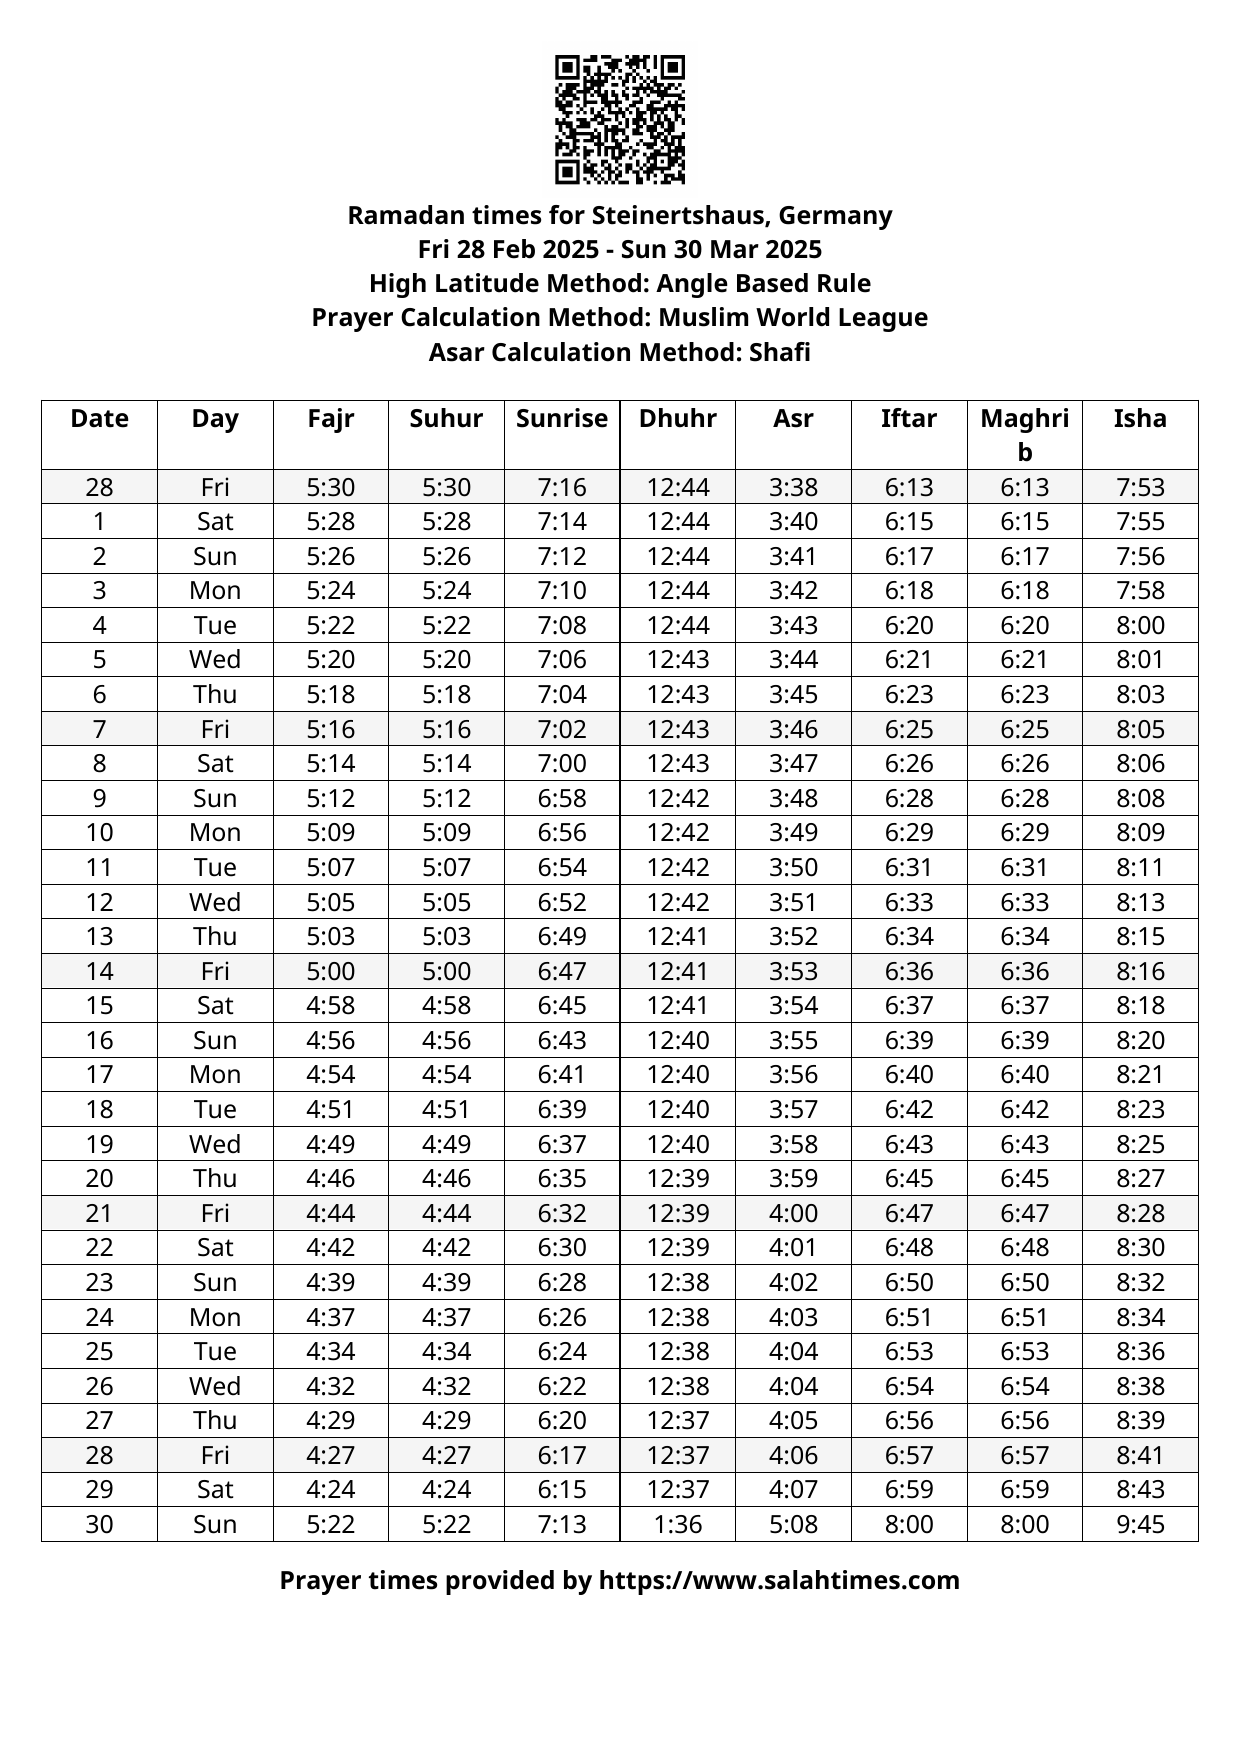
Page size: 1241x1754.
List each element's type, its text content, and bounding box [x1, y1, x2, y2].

table_cell 12:37 [621, 1473, 735, 1506]
table_cell 8:43 [1083, 1473, 1198, 1506]
table_cell 8:00 [1083, 608, 1198, 642]
table_cell 6:15 [852, 504, 967, 538]
table_cell 6:34 [968, 919, 1082, 953]
table_cell 6:40 [852, 1058, 967, 1091]
table_cell 5:30 [389, 470, 504, 503]
table_cell 3:51 [736, 885, 851, 918]
table_cell 6:50 [968, 1265, 1082, 1299]
table_cell 8:32 [1083, 1265, 1198, 1299]
table_cell 4:27 [389, 1438, 504, 1472]
table_cell 12:38 [621, 1265, 735, 1299]
table_cell 6:57 [852, 1438, 967, 1472]
table_cell 6:39 [505, 1092, 619, 1126]
table_cell 16 [42, 1023, 157, 1057]
table_cell 4:42 [274, 1231, 388, 1264]
table_cell 12:44 [621, 608, 735, 642]
table_cell 3:43 [736, 608, 851, 642]
table_cell 4:37 [274, 1300, 388, 1333]
text High Latitude Method: Angle Based Rule [42, 266, 1198, 300]
table_cell 8:18 [1083, 989, 1198, 1022]
table_cell 6:37 [852, 989, 967, 1022]
table_cell 12:39 [621, 1231, 735, 1264]
table_cell 5:14 [389, 746, 504, 780]
table_cell 8:28 [1083, 1196, 1198, 1229]
table_cell 1 [42, 504, 157, 538]
table_cell 4:24 [389, 1473, 504, 1506]
table_cell 4:29 [274, 1404, 388, 1437]
table_cell 6:31 [852, 850, 967, 884]
table_cell 4:37 [389, 1300, 504, 1333]
table_cell 6:51 [968, 1300, 1082, 1333]
table_cell 4:24 [274, 1473, 388, 1506]
table_cell 6:56 [852, 1404, 967, 1437]
table_cell 5:00 [274, 954, 388, 987]
table_cell 5:24 [274, 574, 388, 607]
table_cell 6:23 [852, 677, 967, 711]
table_cell 7:06 [505, 643, 619, 676]
table_cell 24 [42, 1300, 157, 1333]
table_cell 6:48 [852, 1231, 967, 1264]
table_cell 21 [42, 1196, 157, 1229]
table_cell 4:46 [389, 1161, 504, 1195]
table_cell 3:48 [736, 781, 851, 814]
table_cell 6:54 [505, 850, 619, 884]
table_cell 19 [42, 1127, 157, 1160]
table_cell 6:54 [852, 1369, 967, 1402]
table_cell 5:16 [389, 712, 504, 745]
table_header Iftar [852, 401, 967, 469]
table_cell 4:06 [736, 1438, 851, 1472]
table_cell 5:30 [274, 470, 388, 503]
table_cell 8:00 [968, 1507, 1082, 1541]
table_cell Mon [158, 574, 273, 607]
table_cell 4:34 [389, 1334, 504, 1368]
table_cell 18 [42, 1092, 157, 1126]
table_cell 4:56 [274, 1023, 388, 1057]
table_cell 7:08 [505, 608, 619, 642]
table_cell 12:43 [621, 643, 735, 676]
table_cell 12:44 [621, 470, 735, 503]
table_cell 12:41 [621, 919, 735, 953]
table_cell 5:18 [274, 677, 388, 711]
table_cell 6:36 [852, 954, 967, 987]
table_cell 8:21 [1083, 1058, 1198, 1091]
table_cell 6:20 [852, 608, 967, 642]
table_cell 6:59 [852, 1473, 967, 1506]
table_cell 6:53 [852, 1334, 967, 1368]
table_cell 7:58 [1083, 574, 1198, 607]
table_cell Sun [158, 781, 273, 814]
table_cell 22 [42, 1231, 157, 1264]
table_cell 6:33 [968, 885, 1082, 918]
table_cell 6:13 [852, 470, 967, 503]
table_cell Mon [158, 1058, 273, 1091]
table_cell 6:37 [505, 1127, 619, 1160]
table_cell Fri [158, 1196, 273, 1229]
table_cell 3:41 [736, 539, 851, 572]
table_cell 6:39 [852, 1023, 967, 1057]
text Fri 28 Feb 2025 - Sun 30 Mar 2025 [42, 232, 1198, 266]
table_cell 6:45 [505, 989, 619, 1022]
table_cell 6:22 [505, 1369, 619, 1402]
table_cell 12:43 [621, 677, 735, 711]
table_cell 8:05 [1083, 712, 1198, 745]
table_cell Tue [158, 1334, 273, 1368]
table_cell 6:17 [968, 539, 1082, 572]
table_cell Sun [158, 1023, 273, 1057]
table_cell 6:43 [505, 1023, 619, 1057]
table_cell 6:33 [852, 885, 967, 918]
table_cell 5:12 [274, 781, 388, 814]
table_cell 2 [42, 539, 157, 572]
table_cell 4:58 [389, 989, 504, 1022]
table_cell 8:03 [1083, 677, 1198, 711]
table_cell Tue [158, 850, 273, 884]
table_cell Thu [158, 1161, 273, 1195]
table_cell 8:25 [1083, 1127, 1198, 1160]
table_cell 1:36 [621, 1507, 735, 1541]
table_cell 6:21 [852, 643, 967, 676]
table_cell 3:59 [736, 1161, 851, 1195]
table_cell 5:09 [274, 816, 388, 849]
table_cell 6:15 [968, 504, 1082, 538]
table_cell 6:59 [968, 1473, 1082, 1506]
table_cell 6:26 [852, 746, 967, 780]
table_cell 7:16 [505, 470, 619, 503]
table_cell 8:01 [1083, 643, 1198, 676]
table_cell 26 [42, 1369, 157, 1402]
table_cell 6:28 [852, 781, 967, 814]
table_cell Fri [158, 1438, 273, 1472]
table_cell 12:37 [621, 1404, 735, 1437]
table_cell 6:26 [505, 1300, 619, 1333]
table_cell 12:39 [621, 1196, 735, 1229]
table_cell 12:43 [621, 746, 735, 780]
table_cell 4:44 [389, 1196, 504, 1229]
table_cell Wed [158, 1369, 273, 1402]
table_cell 4:03 [736, 1300, 851, 1333]
table_cell 4:00 [736, 1196, 851, 1229]
table_cell 7:56 [1083, 539, 1198, 572]
table_cell Fri [158, 712, 273, 745]
table_cell 4:49 [274, 1127, 388, 1160]
table_cell 6:31 [968, 850, 1082, 884]
table_cell 6:21 [968, 643, 1082, 676]
table_cell 27 [42, 1404, 157, 1437]
table_cell 8:34 [1083, 1300, 1198, 1333]
table_cell 3:54 [736, 989, 851, 1022]
table_header Isha [1083, 401, 1198, 469]
table_cell 6:42 [968, 1092, 1082, 1126]
table_cell 6:25 [968, 712, 1082, 745]
table_cell 12:42 [621, 850, 735, 884]
table_cell 4:32 [389, 1369, 504, 1402]
table_cell 4:32 [274, 1369, 388, 1402]
table_cell 6:56 [505, 816, 619, 849]
table_cell 7:55 [1083, 504, 1198, 538]
table_cell 7:53 [1083, 470, 1198, 503]
table_cell 5:22 [274, 1507, 388, 1541]
table_cell 8:27 [1083, 1161, 1198, 1195]
table_cell 8:09 [1083, 816, 1198, 849]
table_cell 5:08 [736, 1507, 851, 1541]
table_cell 7:12 [505, 539, 619, 572]
table_cell 5:03 [274, 919, 388, 953]
table_cell 5:16 [274, 712, 388, 745]
table_cell 4:04 [736, 1369, 851, 1402]
table_cell 12:44 [621, 504, 735, 538]
table_cell 4:42 [389, 1231, 504, 1264]
table_cell 8:39 [1083, 1404, 1198, 1437]
table_cell 9:45 [1083, 1507, 1198, 1541]
table_cell 4:51 [389, 1092, 504, 1126]
text Prayer times provided by https://www.salahtimes.com [42, 1563, 1198, 1597]
table_cell 4:46 [274, 1161, 388, 1195]
table_cell Tue [158, 608, 273, 642]
table_cell 3:40 [736, 504, 851, 538]
table_cell 8:30 [1083, 1231, 1198, 1264]
table_cell 8:38 [1083, 1369, 1198, 1402]
table_cell 12:38 [621, 1369, 735, 1402]
table_cell 3:57 [736, 1092, 851, 1126]
table_cell 12:44 [621, 574, 735, 607]
table_cell 6:17 [505, 1438, 619, 1472]
table_cell 5:07 [274, 850, 388, 884]
table_cell Thu [158, 677, 273, 711]
table_cell 5:26 [274, 539, 388, 572]
table_cell 6:54 [968, 1369, 1082, 1402]
table_cell Wed [158, 885, 273, 918]
table_cell 5:20 [389, 643, 504, 676]
table_cell 6:29 [852, 816, 967, 849]
table_header Asr [736, 401, 851, 469]
table_cell 17 [42, 1058, 157, 1091]
table_cell 3:55 [736, 1023, 851, 1057]
table_cell 12:40 [621, 1127, 735, 1160]
table_cell 3:52 [736, 919, 851, 953]
table_cell 6 [42, 677, 157, 711]
table_cell 8:36 [1083, 1334, 1198, 1368]
table_cell 6:25 [852, 712, 967, 745]
table_cell 12:38 [621, 1334, 735, 1368]
table_cell 4:54 [274, 1058, 388, 1091]
table_cell 8:15 [1083, 919, 1198, 953]
table_cell 8:00 [852, 1507, 967, 1541]
table_cell 7:13 [505, 1507, 619, 1541]
table_cell 3:50 [736, 850, 851, 884]
table_cell 7:14 [505, 504, 619, 538]
table_cell 6:30 [505, 1231, 619, 1264]
table_cell 4:01 [736, 1231, 851, 1264]
table_cell Thu [158, 1404, 273, 1437]
table_cell 12:41 [621, 954, 735, 987]
table_cell 5:26 [389, 539, 504, 572]
table_cell 6:23 [968, 677, 1082, 711]
table_cell 8:13 [1083, 885, 1198, 918]
table_cell 12:44 [621, 539, 735, 572]
table_cell Mon [158, 1300, 273, 1333]
table_cell 6:42 [852, 1092, 967, 1126]
table_cell 20 [42, 1161, 157, 1195]
table_cell 6:47 [968, 1196, 1082, 1229]
table_cell 4:07 [736, 1473, 851, 1506]
table_cell 6:48 [968, 1231, 1082, 1264]
table_cell 5:03 [389, 919, 504, 953]
table_cell 5:28 [274, 504, 388, 538]
table_cell 6:26 [968, 746, 1082, 780]
table_cell 6:51 [852, 1300, 967, 1333]
table_cell 6:18 [852, 574, 967, 607]
table_cell 12:37 [621, 1438, 735, 1472]
table_cell Wed [158, 1127, 273, 1160]
table_cell 8:41 [1083, 1438, 1198, 1472]
table_cell 5:07 [389, 850, 504, 884]
table_cell 6:17 [852, 539, 967, 572]
table_cell 6:53 [968, 1334, 1082, 1368]
table_cell 3:38 [736, 470, 851, 503]
table_cell 12:43 [621, 712, 735, 745]
table_cell 15 [42, 989, 157, 1022]
table_cell 12:42 [621, 816, 735, 849]
table_cell 12 [42, 885, 157, 918]
table_cell 4:05 [736, 1404, 851, 1437]
table_header Dhuhr [621, 401, 735, 469]
table_cell 3:46 [736, 712, 851, 745]
table_header Fajr [274, 401, 388, 469]
table_cell Fri [158, 470, 273, 503]
table_cell 6:15 [505, 1473, 619, 1506]
table_cell 3 [42, 574, 157, 607]
table_cell 4:27 [274, 1438, 388, 1472]
picture [542, 41, 699, 198]
table_cell Mon [158, 816, 273, 849]
table_cell 3:45 [736, 677, 851, 711]
table_cell 3:56 [736, 1058, 851, 1091]
table_cell 6:28 [505, 1265, 619, 1299]
table_cell 8 [42, 746, 157, 780]
table_cell 5:28 [389, 504, 504, 538]
table_cell 6:57 [968, 1438, 1082, 1472]
table_cell Sat [158, 989, 273, 1022]
table_cell 12:39 [621, 1161, 735, 1195]
table_cell 5:05 [389, 885, 504, 918]
table_cell Wed [158, 643, 273, 676]
table_header Maghrib [968, 401, 1082, 469]
table_cell 4:02 [736, 1265, 851, 1299]
table_cell 5:22 [389, 1507, 504, 1541]
table_cell 14 [42, 954, 157, 987]
table_cell 4:39 [389, 1265, 504, 1299]
table_cell 4:34 [274, 1334, 388, 1368]
table_cell Sun [158, 539, 273, 572]
table_cell 6:28 [968, 781, 1082, 814]
table_cell 5 [42, 643, 157, 676]
table_cell 4:49 [389, 1127, 504, 1160]
table_cell 6:35 [505, 1161, 619, 1195]
table_cell 4:54 [389, 1058, 504, 1091]
table_cell 6:13 [968, 470, 1082, 503]
table_cell 4:29 [389, 1404, 504, 1437]
table_cell 12:40 [621, 1058, 735, 1091]
table_cell 10 [42, 816, 157, 849]
table_cell 3:49 [736, 816, 851, 849]
table_cell 5:20 [274, 643, 388, 676]
table_cell 3:47 [736, 746, 851, 780]
table_cell 12:40 [621, 1023, 735, 1057]
table_cell 4:39 [274, 1265, 388, 1299]
table_cell 8:16 [1083, 954, 1198, 987]
table_cell 7:10 [505, 574, 619, 607]
table_cell 5:22 [274, 608, 388, 642]
table_cell 6:20 [505, 1404, 619, 1437]
table_cell 25 [42, 1334, 157, 1368]
table_cell Sat [158, 1473, 273, 1506]
table_cell 3:42 [736, 574, 851, 607]
table_cell 6:45 [968, 1161, 1082, 1195]
table_cell Sat [158, 1231, 273, 1264]
table_cell 5:22 [389, 608, 504, 642]
table_header Date [42, 401, 157, 469]
table_cell 8:11 [1083, 850, 1198, 884]
table_cell 6:32 [505, 1196, 619, 1229]
table_cell 6:45 [852, 1161, 967, 1195]
table_cell 12:41 [621, 989, 735, 1022]
table_cell 6:41 [505, 1058, 619, 1091]
table_cell 6:34 [852, 919, 967, 953]
table_header Sunrise [505, 401, 619, 469]
table_cell 6:39 [968, 1023, 1082, 1057]
table_cell 5:18 [389, 677, 504, 711]
table_cell 6:50 [852, 1265, 967, 1299]
table_cell 6:43 [968, 1127, 1082, 1160]
table_cell 30 [42, 1507, 157, 1541]
table_cell Fri [158, 954, 273, 987]
table_cell 4:04 [736, 1334, 851, 1368]
table_cell 4:44 [274, 1196, 388, 1229]
table_cell 6:29 [968, 816, 1082, 849]
table_cell 12:40 [621, 1092, 735, 1126]
table_cell 5:00 [389, 954, 504, 987]
table_cell 6:49 [505, 919, 619, 953]
table_cell 3:58 [736, 1127, 851, 1160]
table_cell 11 [42, 850, 157, 884]
table_cell 7:02 [505, 712, 619, 745]
table_cell 5:14 [274, 746, 388, 780]
table_cell 13 [42, 919, 157, 953]
table_cell 12:38 [621, 1300, 735, 1333]
table_cell 4:56 [389, 1023, 504, 1057]
table_header Day [158, 401, 273, 469]
table_header Suhur [389, 401, 504, 469]
table_cell 7 [42, 712, 157, 745]
table_cell 12:42 [621, 781, 735, 814]
table_cell 6:43 [852, 1127, 967, 1160]
table_cell Tue [158, 1092, 273, 1126]
table_cell 6:47 [852, 1196, 967, 1229]
text Ramadan times for Steinertshaus, Germany [42, 198, 1198, 232]
table_cell 6:52 [505, 885, 619, 918]
table_cell 3:44 [736, 643, 851, 676]
table_cell 6:37 [968, 989, 1082, 1022]
text Prayer Calculation Method: Muslim World League [42, 300, 1198, 334]
table_cell 5:24 [389, 574, 504, 607]
table_cell 23 [42, 1265, 157, 1299]
table_cell 6:58 [505, 781, 619, 814]
table_cell 5:09 [389, 816, 504, 849]
table_cell 3:53 [736, 954, 851, 987]
table_cell 28 [42, 470, 157, 503]
table_cell 12:42 [621, 885, 735, 918]
table_cell Sun [158, 1507, 273, 1541]
table_cell Sat [158, 504, 273, 538]
table_cell 29 [42, 1473, 157, 1506]
table_cell 8:20 [1083, 1023, 1198, 1057]
table_cell 28 [42, 1438, 157, 1472]
table_cell 8:08 [1083, 781, 1198, 814]
table_cell 7:00 [505, 746, 619, 780]
table_cell 4 [42, 608, 157, 642]
table_cell 6:40 [968, 1058, 1082, 1091]
table_cell 5:12 [389, 781, 504, 814]
table_cell 5:05 [274, 885, 388, 918]
table_cell 6:18 [968, 574, 1082, 607]
table_cell Thu [158, 919, 273, 953]
table_cell 6:47 [505, 954, 619, 987]
table_cell 4:58 [274, 989, 388, 1022]
table_cell 6:20 [968, 608, 1082, 642]
table_cell 4:51 [274, 1092, 388, 1126]
table_cell 6:56 [968, 1404, 1082, 1437]
table_cell 7:04 [505, 677, 619, 711]
table_cell Sat [158, 746, 273, 780]
table_cell 6:24 [505, 1334, 619, 1368]
table_cell 9 [42, 781, 157, 814]
table_cell Sun [158, 1265, 273, 1299]
table_cell 8:06 [1083, 746, 1198, 780]
table_cell 8:23 [1083, 1092, 1198, 1126]
table_cell 6:36 [968, 954, 1082, 987]
text Asar Calculation Method: Shafi [42, 334, 1198, 368]
